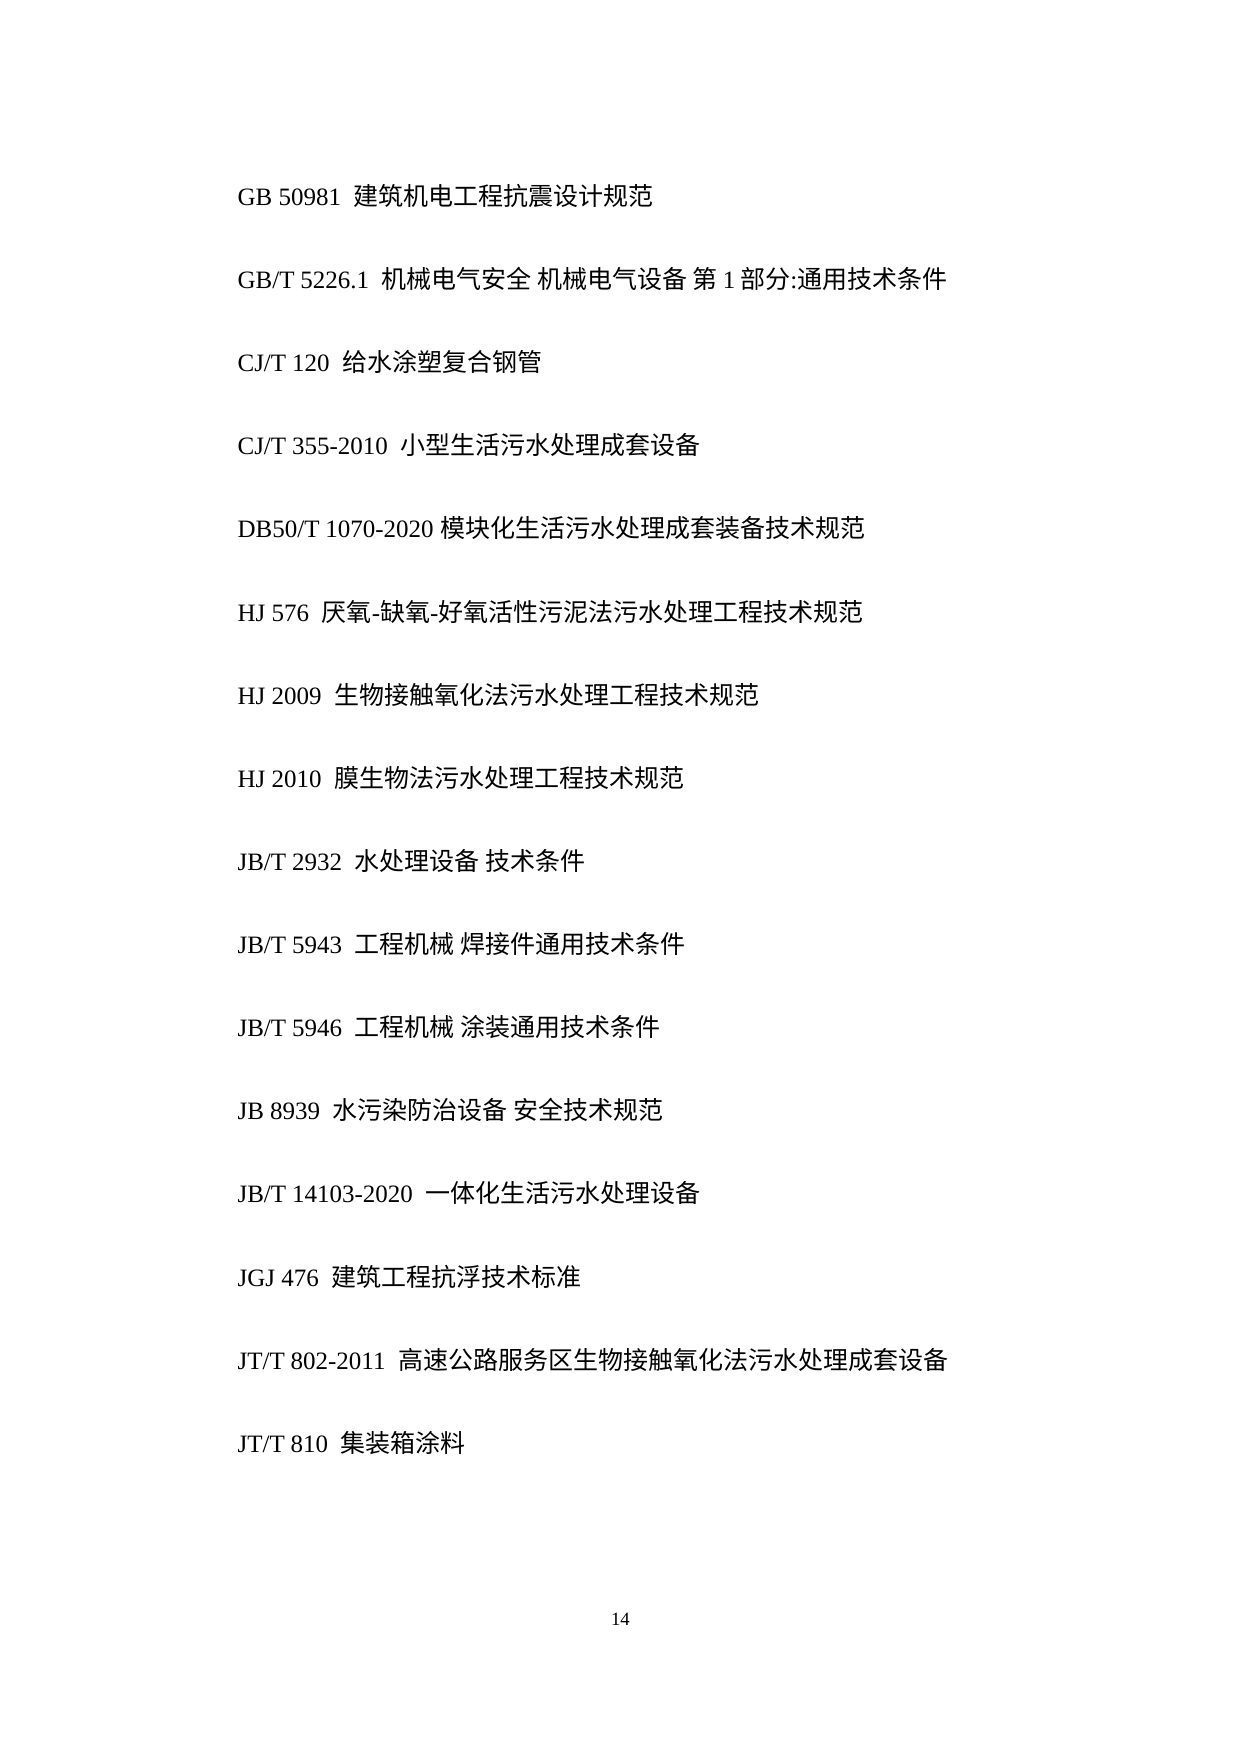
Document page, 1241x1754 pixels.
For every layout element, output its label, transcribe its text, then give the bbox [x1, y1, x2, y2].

text CJ/T 355-2010 小型生活污水处理成套设备 [187, 411, 1053, 476]
text JGJ 476 建筑工程抗浮技术标准 [187, 1243, 1053, 1308]
text JB/T 5946 工程机械 涂装通用技术条件 [187, 993, 1053, 1058]
text JB 8939 水污染防治设备 安全技术规范 [187, 1076, 1053, 1141]
text JT/T 810 集装箱涂料 [187, 1409, 1053, 1474]
text GB/T 5226.1 机械电气安全 机械电气设备 第1部分:通用技术条件 [187, 245, 1053, 310]
text JT/T 802-2011 高速公路服务区生物接触氧化法污水处理成套设备 [187, 1326, 1053, 1391]
text JB/T 5943 工程机械 焊接件通用技术条件 [187, 910, 1053, 975]
text HJ 2010 膜生物法污水处理工程技术规范 [187, 744, 1053, 809]
text DB50/T 1070-2020 模块化生活污水处理成套装备技术规范 [187, 494, 1053, 559]
text HJ 576 厌氧-缺氧-好氧活性污泥法污水处理工程技术规范 [187, 578, 1053, 643]
text GB 50981 建筑机电工程抗震设计规范 [187, 162, 1053, 227]
text CJ/T 120 给水涂塑复合钢管 [187, 328, 1053, 393]
text JB/T 2932 水处理设备 技术条件 [187, 827, 1053, 892]
text JB/T 14103-2020 一体化生活污水处理设备 [187, 1159, 1053, 1224]
text HJ 2009 生物接触氧化法污水处理工程技术规范 [187, 661, 1053, 726]
